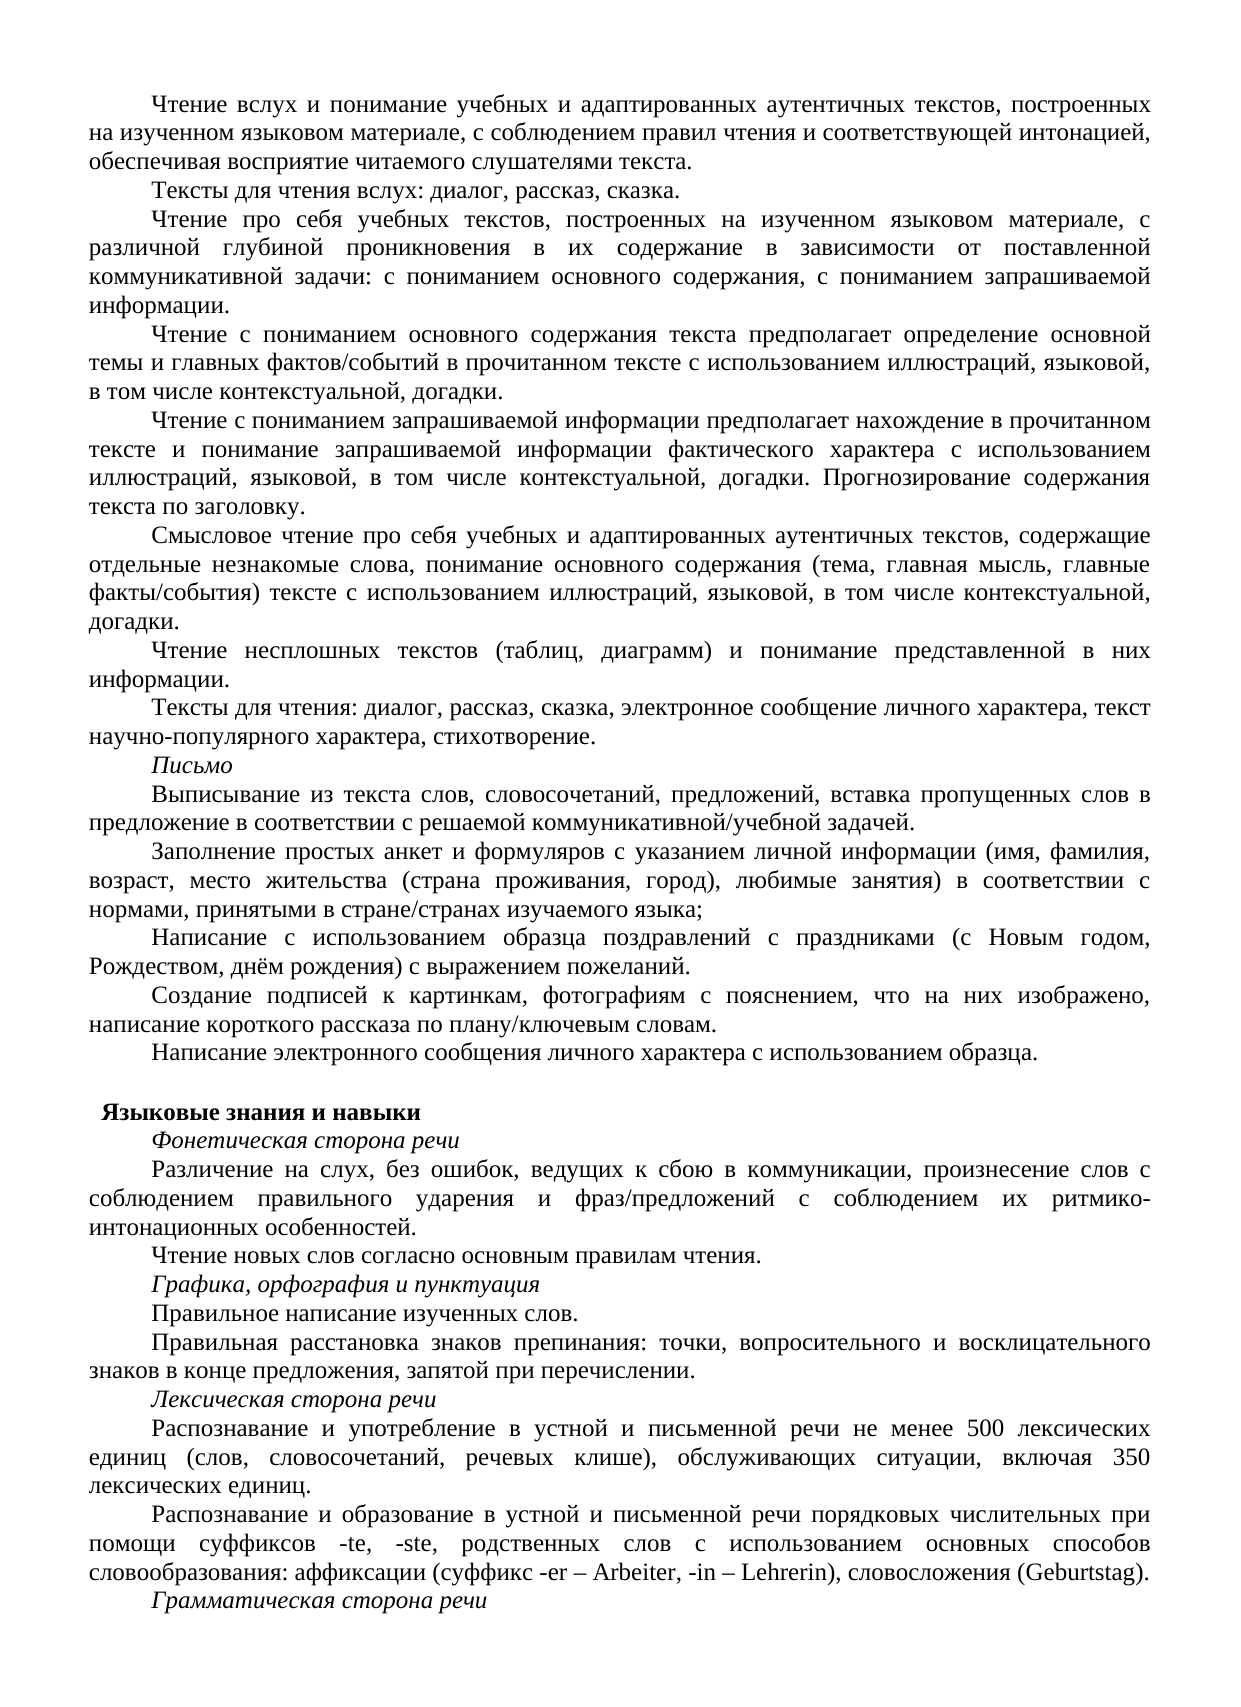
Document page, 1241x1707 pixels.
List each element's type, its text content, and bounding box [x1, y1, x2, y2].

text Тексты для чтения: диалог, рассказ, сказка, электронное сообщение личного характера, текст научно-популярного характера, стихотворение. [89, 692, 1152, 750]
text Чтение вслух и понимание учебных и адаптированных аутентичных текстов, построенных на изученном языковом материале, с соблюдением правил чтения и соответствующей интонацией, обеспечивая восприятие читаемого слушателями текста. [89, 89, 1152, 175]
text Тексты для чтения вслух: диалог, рассказ, сказка. [89, 175, 1152, 204]
text Распознавание и образование в устной и письменной речи порядковых числительных при помощи суффиксов -te, -ste, родственных слов с использованием основных способов словообразования: аффиксации (суффикс -er – Arbeiter, -in – Lehrerin), словосложения (Geburtstag). [89, 1499, 1152, 1585]
text Заполнение простых анкет и формуляров с указанием личной информации (имя, фамилия, возраст, место жительства (страна проживания, город), любимые занятия) в соответствии с нормами, принятыми в стране/странах изучаемого языка; [89, 836, 1152, 922]
text Правильная расстановка знаков препинания: точки, вопросительного и восклицательного знаков в конце предложения, запятой при перечислении. [89, 1327, 1152, 1384]
text Грамматическая сторона речи [89, 1585, 1152, 1614]
text Выписывание из текста слов, словосочетаний, предложений, вставка пропущенных слов в предложение в соответствии с решаемой коммуникативной/учебной задачей. [89, 779, 1152, 836]
text Чтение с пониманием запрашиваемой информации предполагает нахождение в прочитанном тексте и понимание запрашиваемой информации фактического характера с использованием иллюстраций, языковой, в том числе контекстуальной, догадки. Прогнозирование содержания текста по заголовку. [89, 405, 1152, 520]
text Письмо [89, 750, 1152, 779]
text Смысловое чтение про себя учебных и адаптированных аутентичных текстов, содержащие отдельные незнакомые слова, понимание основного содержания (тема, главная мысль, главные факты/события) тексте с использованием иллюстраций, языковой, в том числе контекстуальной, догадки. [89, 520, 1152, 635]
text Чтение с пониманием основного содержания текста предполагает определение основной темы и главных фактов/событий в прочитанном тексте с использованием иллюстраций, языковой, в том числе контекстуальной, догадки. [89, 319, 1152, 405]
text Написание с использованием образца поздравлений с праздниками (с Новым годом, Рождеством, днём рождения) с выражением пожеланий. [89, 922, 1152, 980]
text Языковые знания и навыки [101, 1097, 1152, 1125]
text Правильное написание изученных слов. [89, 1298, 1152, 1327]
text Чтение несплошных текстов (таблиц, диаграмм) и понимание представленной в них информации. [89, 635, 1152, 692]
text Фонетическая сторона речи [89, 1125, 1152, 1154]
text Чтение про себя учебных текстов, построенных на изученном языковом материале, с различной глубиной проникновения в их содержание в зависимости от поставленной коммуникативной задачи: с пониманием основного содержания, с пониманием запрашиваемой информации. [89, 204, 1152, 319]
text Различение на слух, без ошибок, ведущих к сбою в коммуникации, произнесение слов с соблюдением правильного ударения и фраз/предложений с соблюдением их ритмико-интонационных особенностей. [89, 1154, 1152, 1240]
text Распознавание и употребление в устной и письменной речи не менее 500 лексических единиц (слов, словосочетаний, речевых клише), обслуживающих ситуации, включая 350 лексических единиц. [89, 1413, 1152, 1499]
text Написание электронного сообщения личного характера с использованием образца. [89, 1037, 1152, 1066]
text Графика, орфография и пунктуация [89, 1269, 1152, 1298]
text Лексическая сторона речи [89, 1384, 1152, 1413]
text Чтение новых слов согласно основным правилам чтения. [89, 1240, 1152, 1269]
text Создание подписей к картинкам, фотографиям с пояснением, что на них изображено, написание короткого рассказа по плану/ключевым словам. [89, 980, 1152, 1037]
